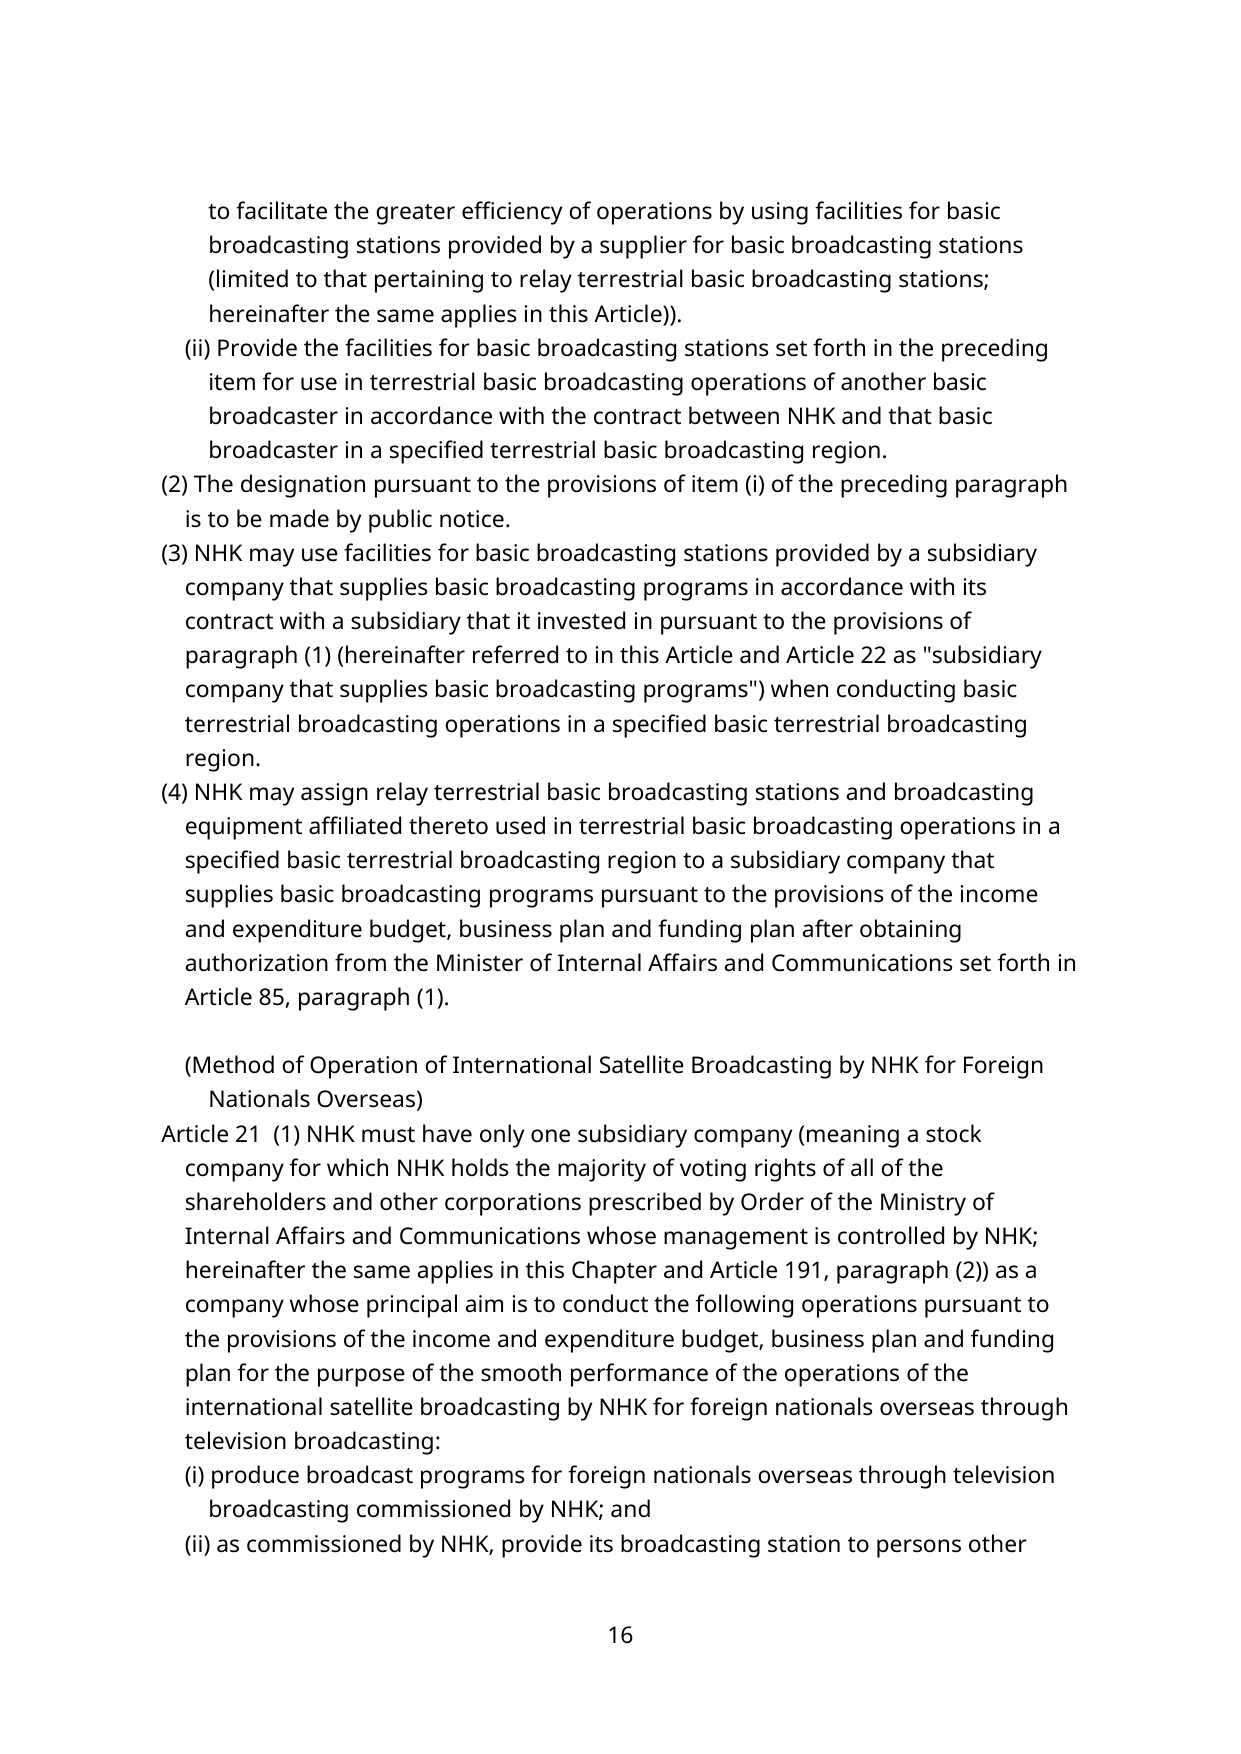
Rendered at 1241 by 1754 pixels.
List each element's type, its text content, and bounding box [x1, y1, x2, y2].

text (i) produce broadcast programs for foreign nationals overseas through television broadcasting commissioned by NHK; and [184, 1458, 1079, 1526]
text (2) The designation pursuant to the provisions of item (i) of the preceding paragraph is to be made by public notice. [161, 467, 1079, 535]
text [184, 1526, 1079, 1560]
text (3) NHK may use facilities for basic broadcasting stations provided by a subsidiary company that supplies basic broadcasting programs in accordance with its contract with a subsidiary that it invested in pursuant to the provisions of paragraph (1) (hereinafter referred to in this Article and Article 22 as "subsidiary company that supplies basic broadcasting programs") when conducting basic terrestrial broadcasting operations in a specified basic terrestrial broadcasting region. [161, 535, 1079, 774]
text (ii) Provide the facilities for basic broadcasting stations set forth in the preceding item for use in terrestrial basic broadcasting operations of another basic broadcaster in accordance with the contract between NHK and that basic broadcaster in a specified terrestrial basic broadcasting region. [184, 330, 1079, 467]
text (Method of Operation of International Satellite Broadcasting by NHK for Foreign Nationals Overseas) [184, 1048, 1079, 1116]
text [184, 194, 1079, 330]
text Article 21 (1) NHK must have only one subsidiary company (meaning a stock company for which NHK holds the majority of voting rights of all of the shareholders and other corporations prescribed by Order of the Ministry of Internal Affairs and Communications whose management is controlled by NHK; hereinafter the same applies in this Chapter and Article 191, paragraph (2)) as a company whose principal aim is to conduct the following operations pursuant to the provisions of the income and expenditure budget, business plan and funding plan for the purpose of the smooth performance of the operations of the international satellite broadcasting by NHK for foreign nationals overseas through television broadcasting: [161, 1116, 1079, 1458]
text (4) NHK may assign relay terrestrial basic broadcasting stations and broadcasting equipment affiliated thereto used in terrestrial basic broadcasting operations in a specified basic terrestrial broadcasting region to a subsidiary company that supplies basic broadcasting programs pursuant to the provisions of the income and expenditure budget, business plan and funding plan after obtaining authorization from the Minister of Internal Affairs and Communications set forth in Article 85, paragraph (1). [161, 774, 1079, 1014]
